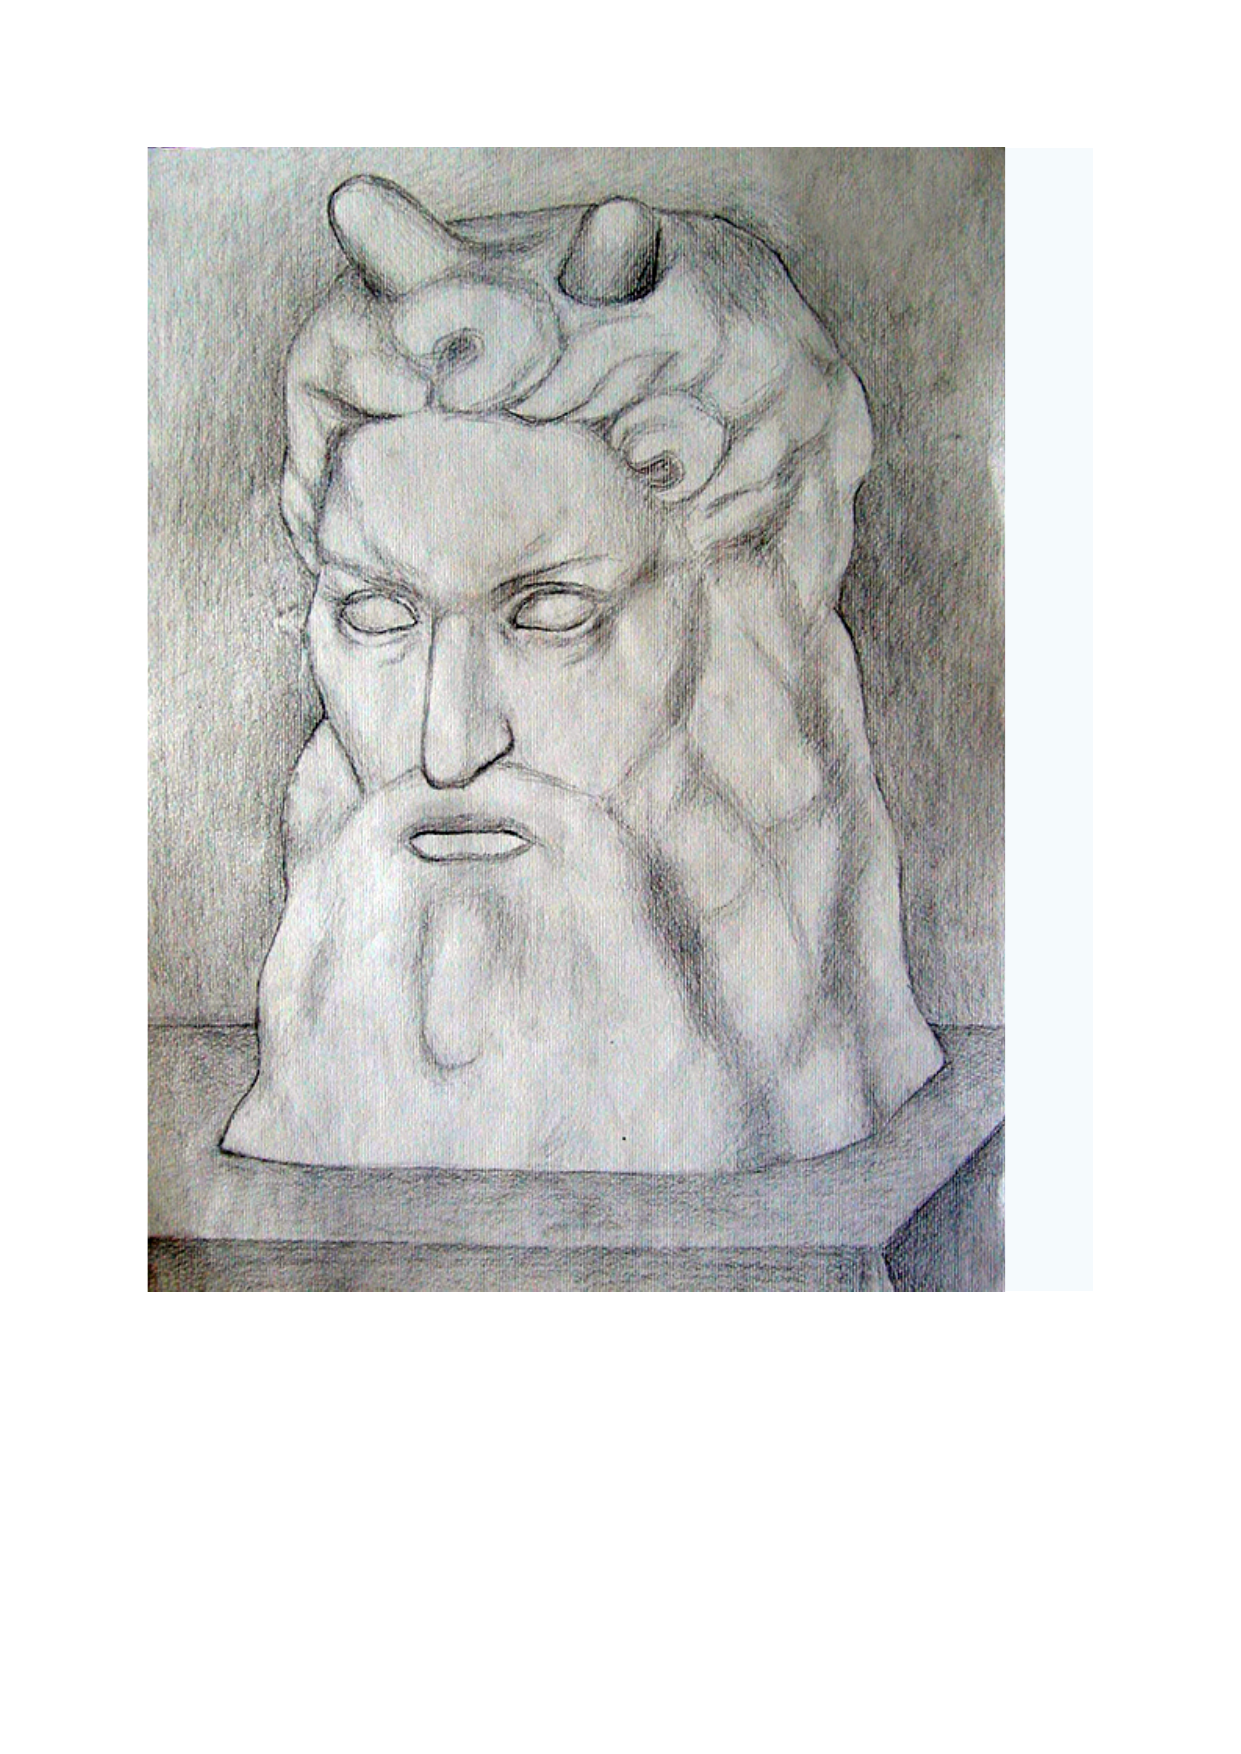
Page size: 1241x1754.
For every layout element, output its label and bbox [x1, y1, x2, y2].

picture [147, 147, 1006, 1292]
